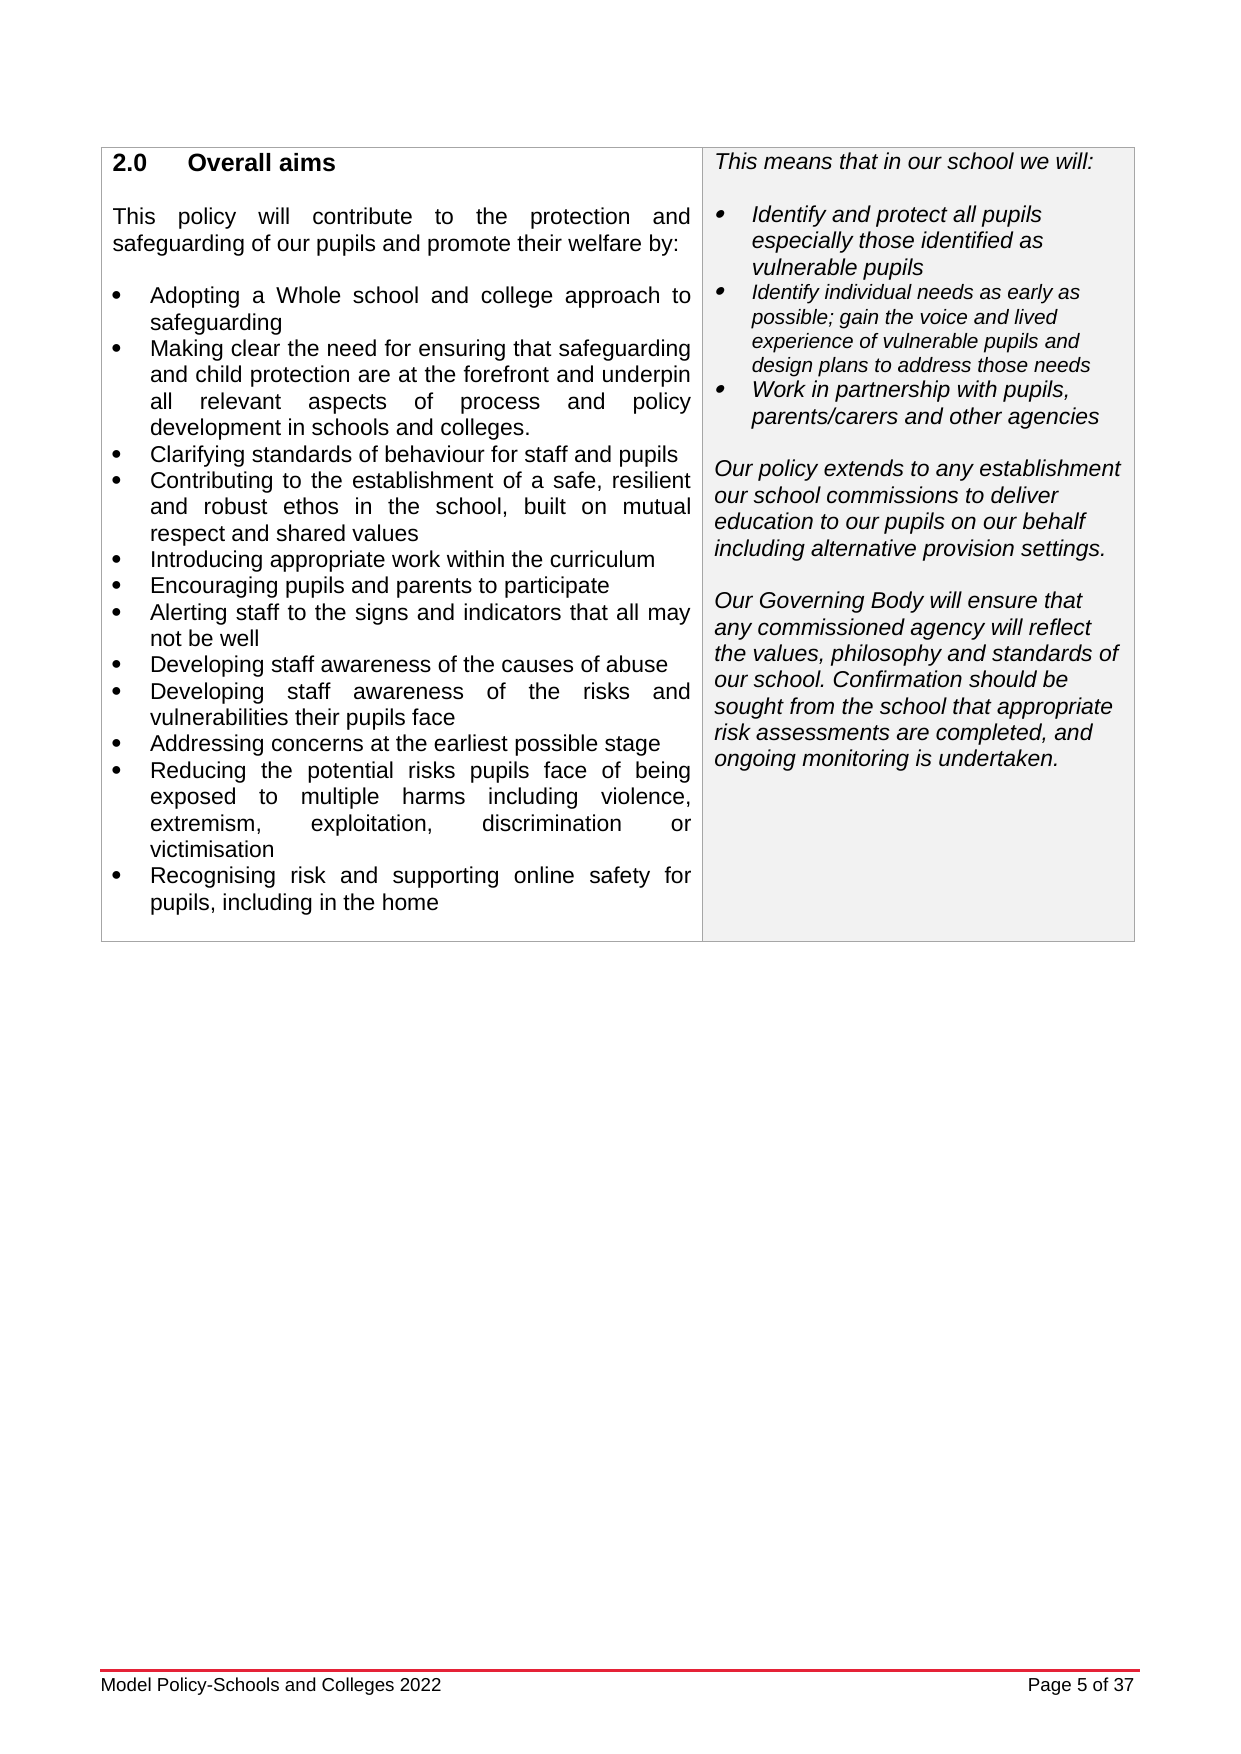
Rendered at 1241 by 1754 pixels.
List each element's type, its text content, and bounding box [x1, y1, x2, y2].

table_header 2.0 Overall aims This policy will contribute to the protection and safeguarding of our pupils and promote their welfare by: Adopting a Whole school and college approach to safeguarding Making clear the need for ensuring that safeguarding and child protection are at the forefront and underpin all relevant aspects of process and policy development in schools and colleges. Clarifying standards of behaviour for staff and pupils Contributing to the establishment of a safe, resilient and robust ethos in the school, built on mutual respect and shared values Introducing appropriate work within the curriculum Encouraging pupils and parents to participate Alerting staff to the signs and indicators that all may not be well Developing staff awareness of the causes of abuse Developing staff awareness of the risks and vulnerabilities their pupils face Addressing concerns at the earliest possible stage Reducing the potential risks pupils face of being exposed to multiple harms including violence, extremism, exploitation, discrimination or victimisation Recognising risk and supporting online safety for pupils, including in the home [102, 148, 702, 941]
table_header This means that in our school we will: Identify and protect all pupils especially those identified as vulnerable pupils Identify individual needs as early as possible; gain the voice and lived experience of vulnerable pupils and design plans to address those needs Work in partnership with pupils, parents/carers and other agencies Our policy extends to any establishment our school commissions to deliver education to our pupils on our behalf including alternative provision settings. Our Governing Body will ensure that any commissioned agency will reflect the values, philosophy and standards of our school. Confirmation should be sought from the school that appropriate risk assessments are completed, and ongoing monitoring is undertaken. [703, 148, 1134, 941]
